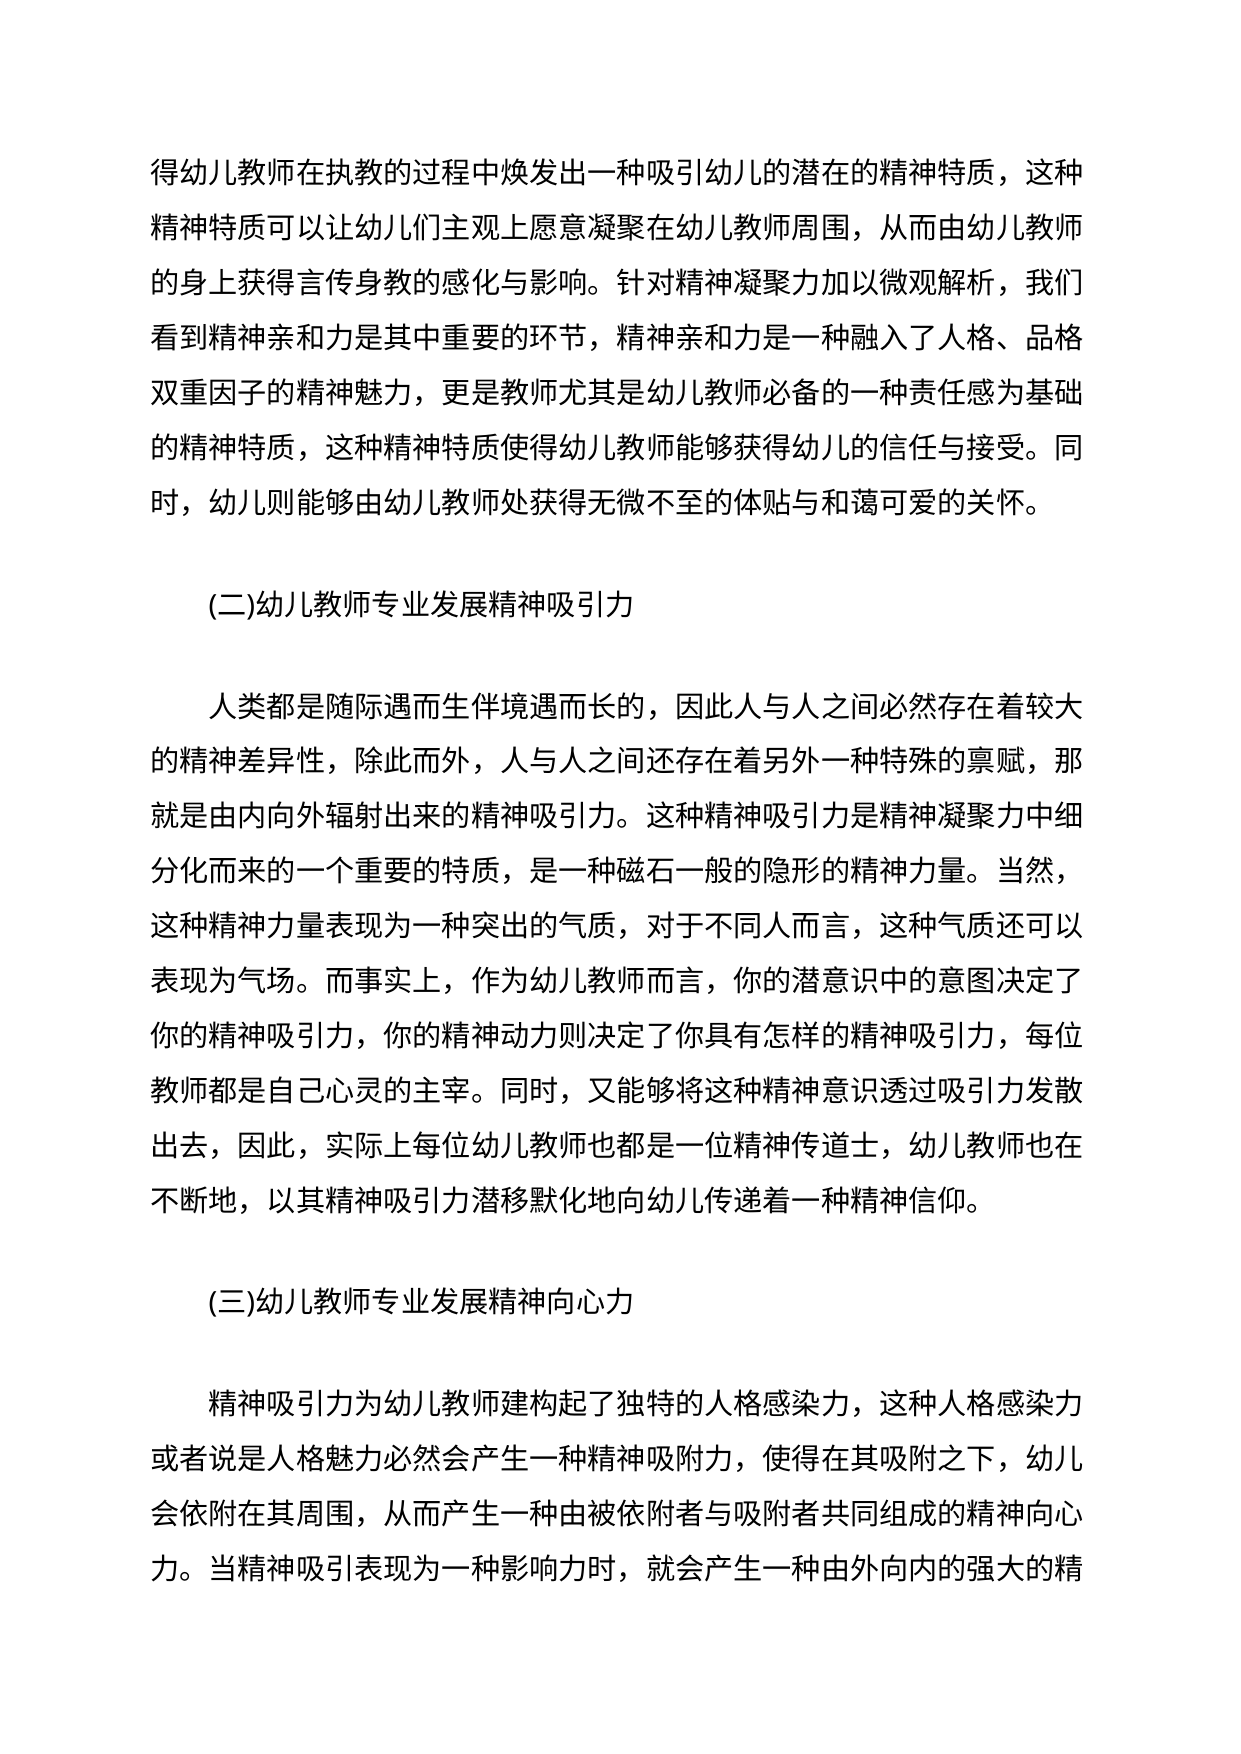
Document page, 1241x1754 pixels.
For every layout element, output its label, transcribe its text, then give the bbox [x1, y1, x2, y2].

text (三)幼儿教师专业发展精神向心力 [150, 1279, 1090, 1321]
text (二)幼儿教师专业发展精神吸引力 [150, 581, 1090, 623]
text 人类都是随际遇而生伴境遇而长的，因此人与人之间必然存在着较大的精神差异性，除此而外，人与人之间还存在着另外一种特殊的禀赋，那就是由内向外辐射出来的精神吸引力。这种精神吸引力是精神凝聚力中细分化而来的一个重要的特质，是一种磁石一般的隐形的精神力量。当然，这种精神力量表现为一种突出的气质，对于不同人而言，这种气质还可以表现为气场。而事实上，作为幼儿教师而言，你的潜意识中的意图决定了你的精神吸引力，你的精神动力则决定了你具有怎样的精神吸引力，每位教师都是自己心灵的主宰。同时，又能够将这种精神意识透过吸引力发散出去，因此，实际上每位幼儿教师也都是一位精神传道士，幼儿教师也在不断地，以其精神吸引力潜移默化地向幼儿传递着一种精神信仰。 [150, 683, 1090, 1219]
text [150, 1381, 1090, 1588]
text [150, 150, 1090, 522]
